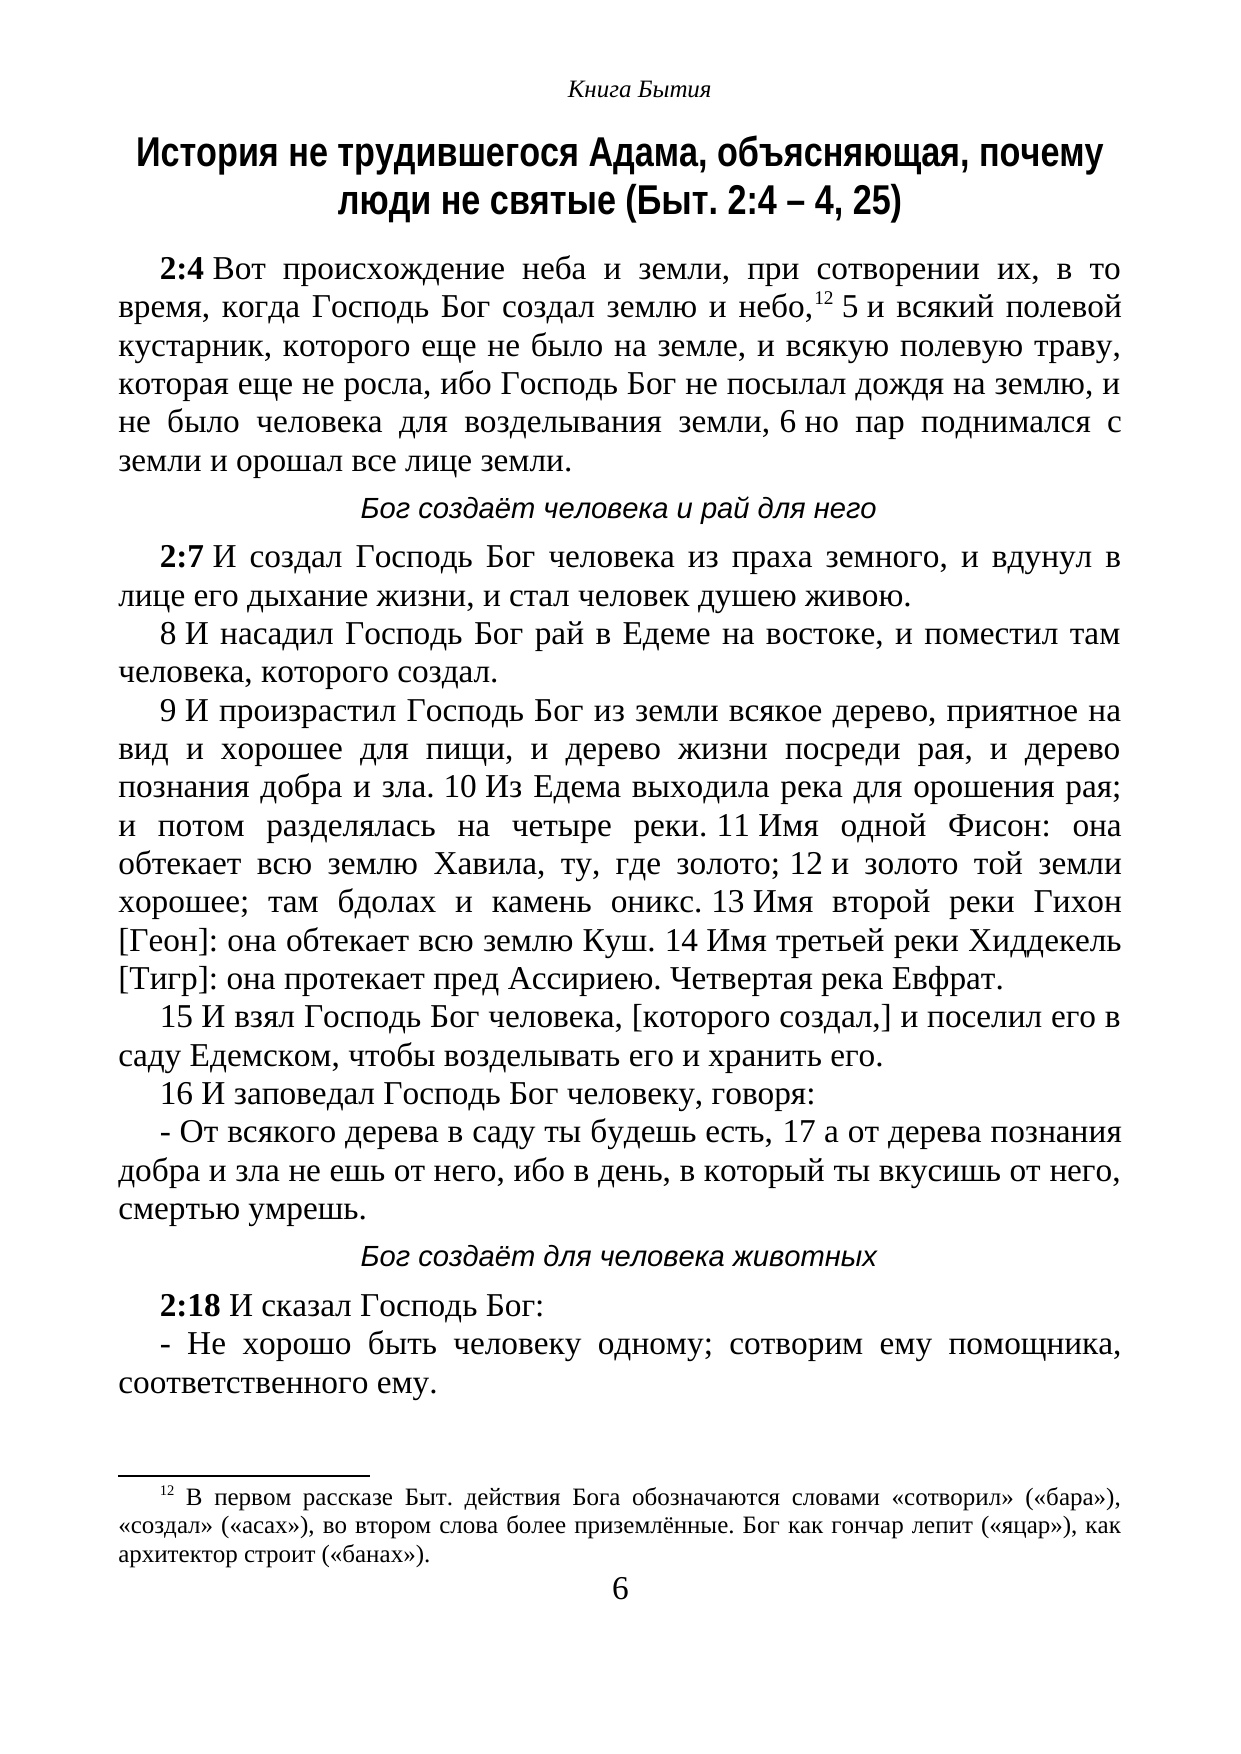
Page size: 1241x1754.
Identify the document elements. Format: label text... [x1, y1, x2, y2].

text 2:4 Вот происхождение неба и земли, при сотворении их, в то время, когда Господь Бог создал землю и небо, 5 и всякий полевой кустарник, которого еще не было на земле, и всякую полевую траву, которая еще не росла, ибо Господь Бог не посылал дождя на землю, и не было человека для возделывания земли, 6 но пар поднимался с земли и орошал все лице земли. [118, 248, 1122, 478]
text 16 И заповедал Господь Бог человеку, говоря: [118, 1073, 1122, 1112]
text 8 И насадил Господь Бог рай в Едеме на востоке, и поместил там человека, которого создал. [118, 613, 1122, 690]
text 2:18 И сказал Господь Бог: [118, 1285, 1122, 1324]
text - Не хорошо быть человеку одному; сотворим ему помощника, соответственного ему. [118, 1324, 1122, 1400]
subtitle Бог создаёт человека и рай для него [118, 491, 1122, 524]
subtitle Бог создаёт для человека животных [118, 1239, 1122, 1273]
text - От всякого дерева в саду ты будешь есть, 17 а от дерева познания добра и зла не ешь от него, ибо в день, в который ты вкусишь от него, смертью умрешь. [118, 1112, 1122, 1227]
text 15 И взял Господь Бог человека, [которого создал,] и поселил его в саду Едемском, чтобы возделывать его и хранить его. [118, 997, 1122, 1073]
text 2:7 И создал Господь Бог человека из праха земного, и вдунул в лице его дыхание жизни, и стал человек душею живою. [118, 537, 1122, 613]
text 9 И произрастил Господь Бог из земли всякое дерево, приятное на вид и хорошее для пищи, и дерево жизни посреди рая, и дерево познания добра и зла. 10 Из Едема выходила река для орошения рая; и потом разделялась на четыре реки. 11 Имя одной Фисон: она обтекает всю землю Хавила, ту, где золото; 12 и золото той земли хорошее; там бдолах и камень оникс. 13 Имя второй реки Гихон [Геон]: она обтекает всю землю Куш. 14 Имя третьей реки Хиддекель [Тигр]: она протекает пред Ассириею. Четвертая река Евфрат. [118, 690, 1122, 997]
subtitle История не трудившегося Адама, объясняющая, почему люди не святые (Быт. 2:4 – 4, 25) [118, 128, 1122, 223]
